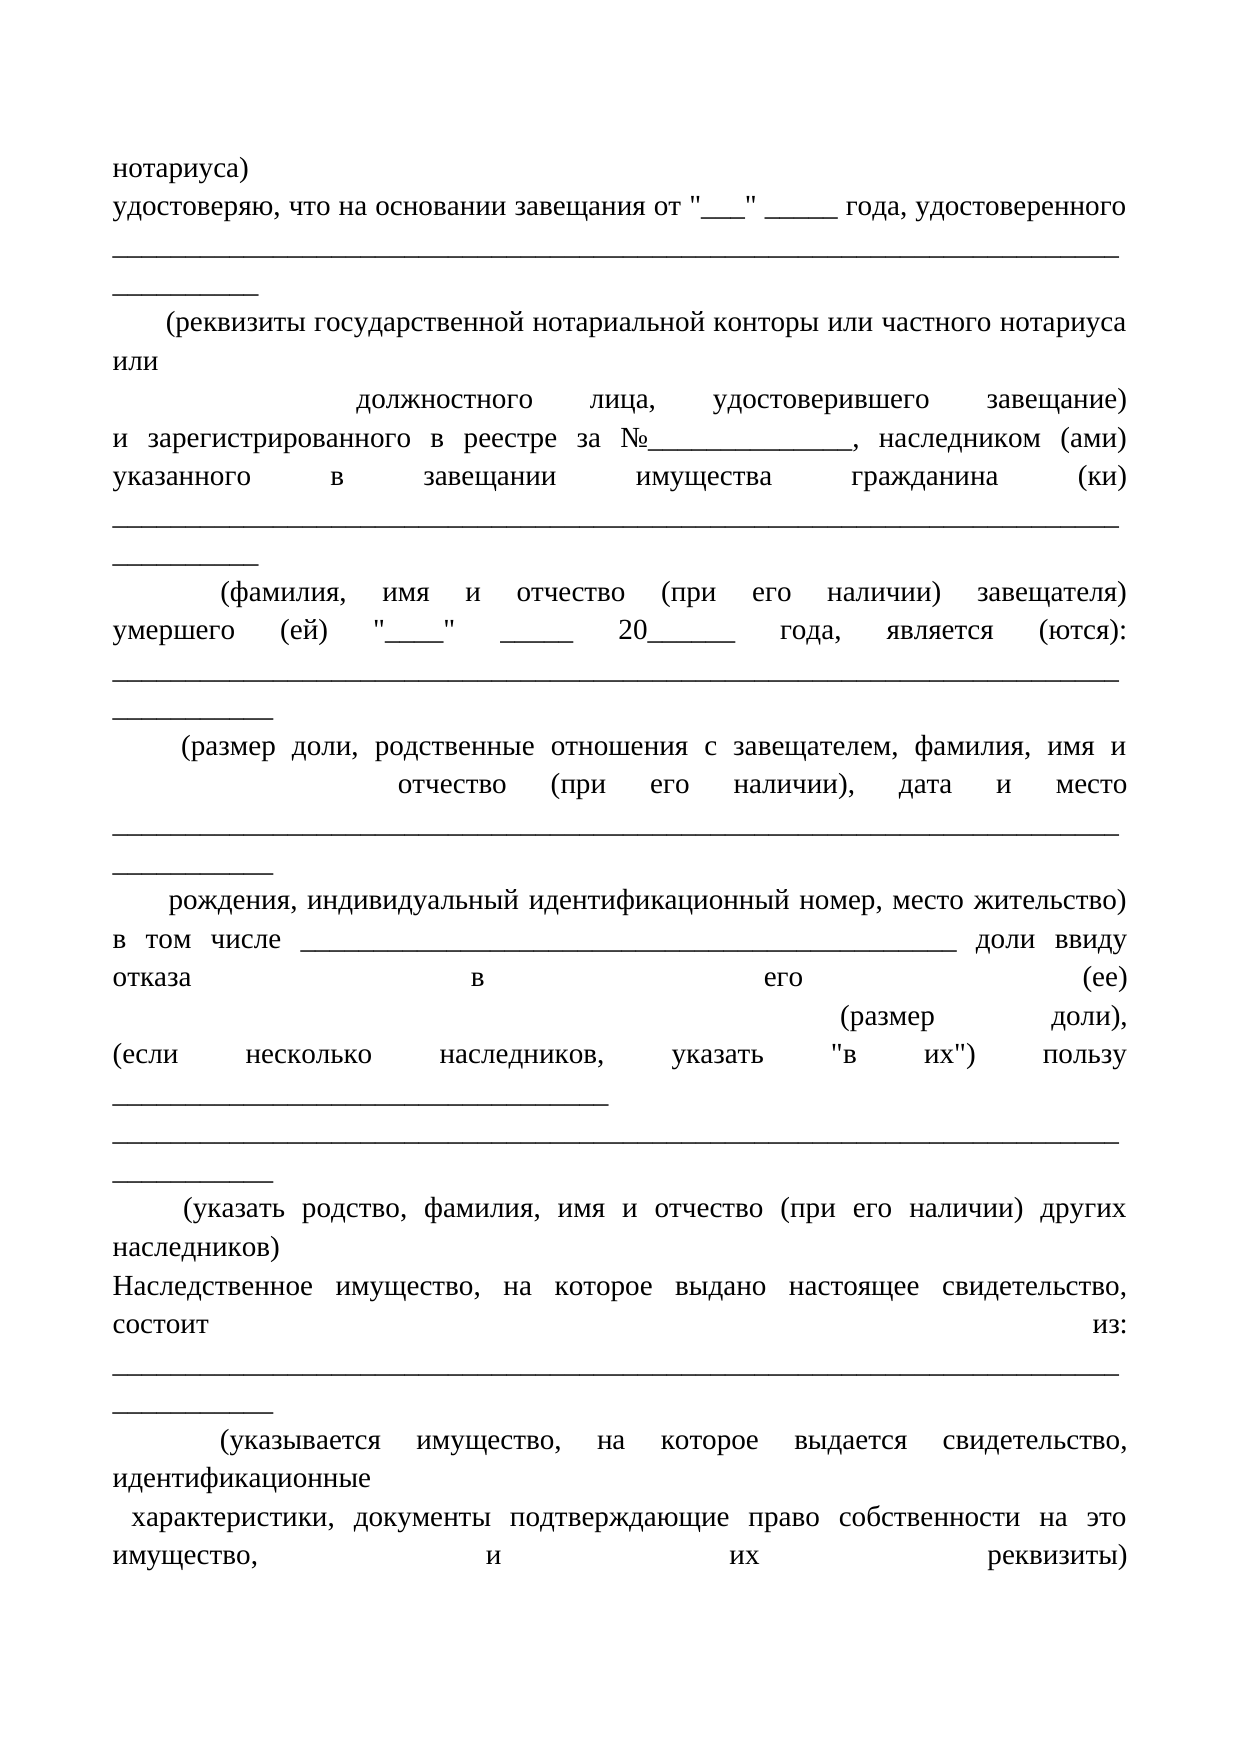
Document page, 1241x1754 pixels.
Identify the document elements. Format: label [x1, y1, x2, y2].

text [112, 150, 1128, 1571]
